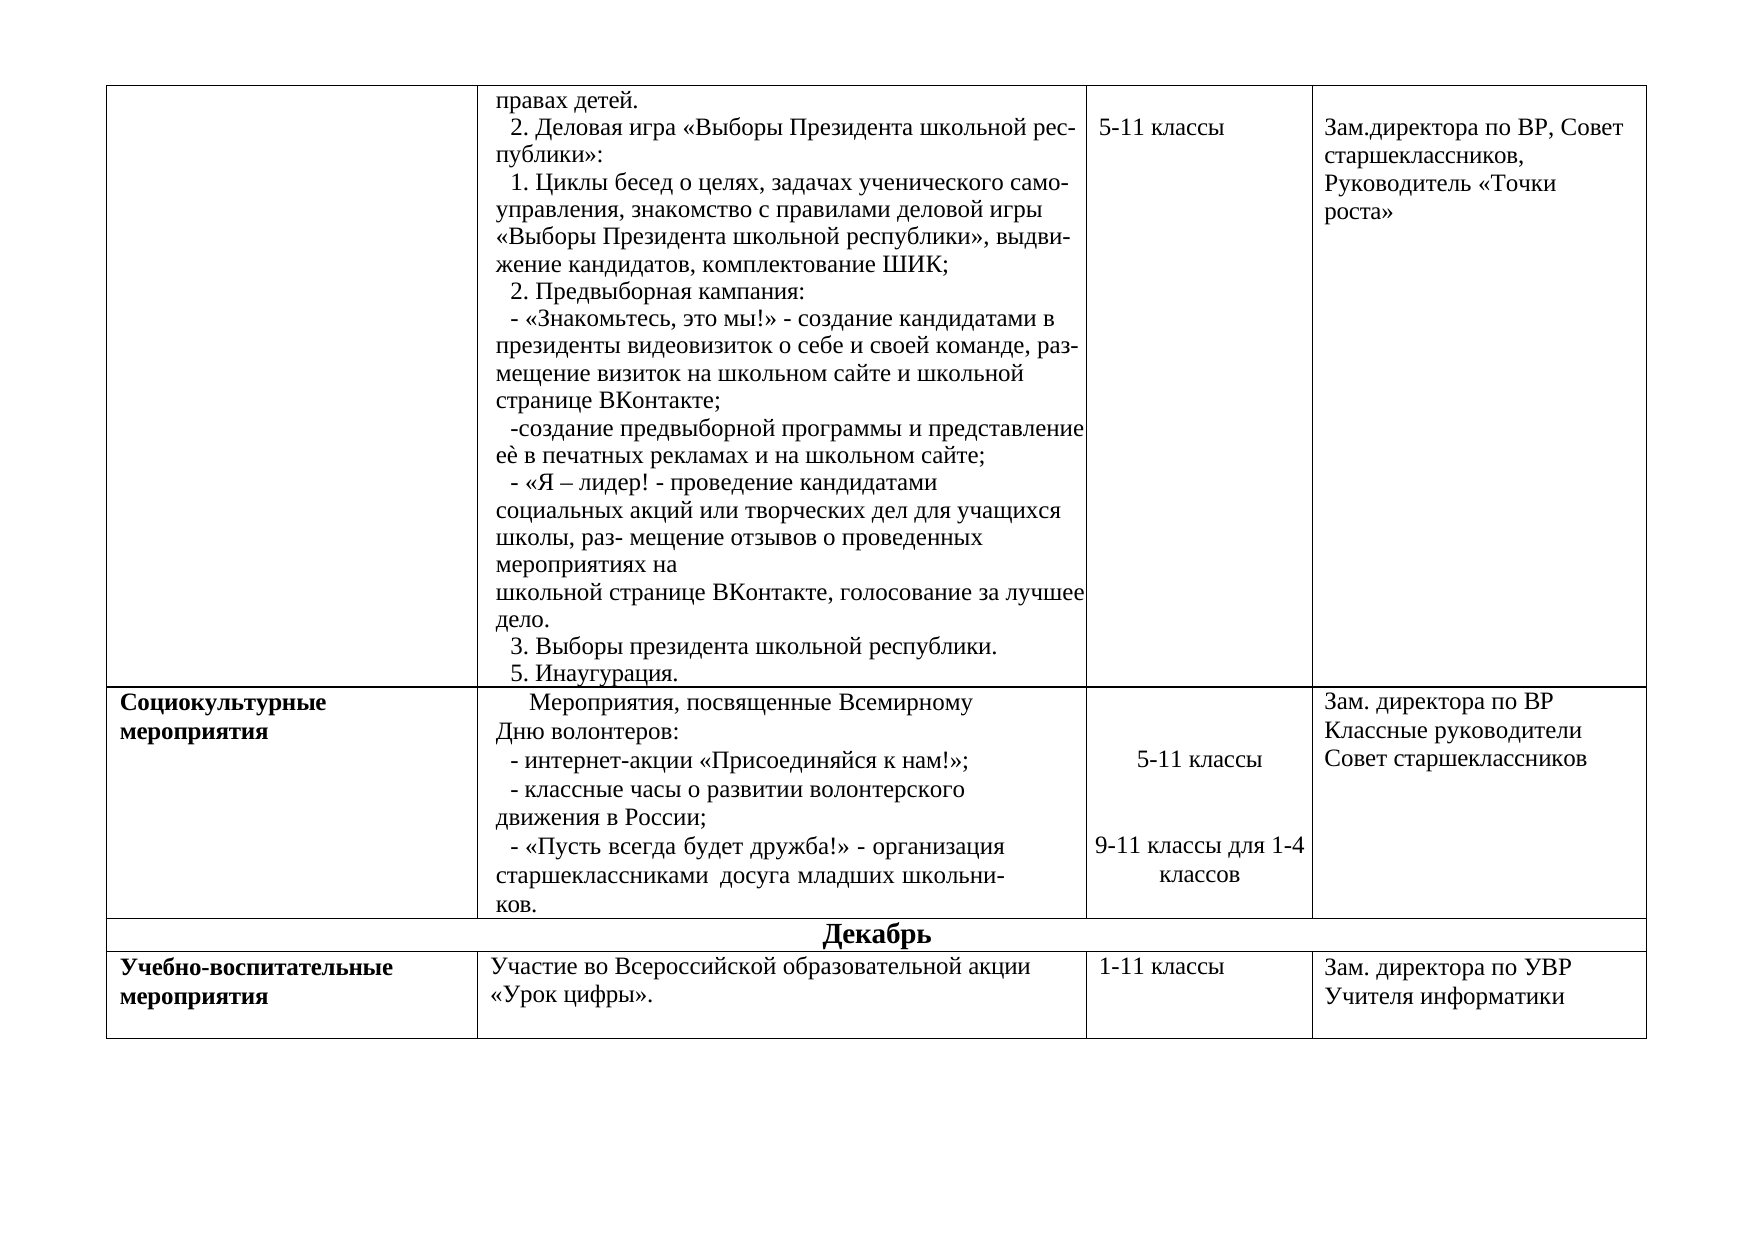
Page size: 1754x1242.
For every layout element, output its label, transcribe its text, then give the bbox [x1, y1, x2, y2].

table_cell 1-11 классы [1087, 952, 1312, 1037]
table_cell Декабрь [107, 919, 1646, 951]
table_cell Социокультурные мероприятия [107, 688, 477, 917]
table_cell Участие во Всероссийской образовательной акции «Урок цифры». [478, 952, 1086, 1037]
table_cell Учебно-воспитательные мероприятия [107, 952, 477, 1037]
table_header 5-11 классы [1087, 86, 1312, 686]
table_cell 5-11 классы 9-11 классы для 1-4 классов [1087, 688, 1312, 917]
table_cell Зам. директора по УВР Учителя информатики [1313, 952, 1646, 1037]
table_cell Мероприятия, посвященные Всемирному Дню волонтеров: интернет-акции «Присоединяйся к нам!»; классные часы о развитии волонтерского движения в России; «Пусть всегда будет дружба!» - организация старшеклассниками досуга младших школьни- ков. [478, 688, 1086, 917]
table_cell Зам. директора по ВР Классные руководители Совет старшеклассников [1313, 688, 1646, 917]
table_header правах детей. 2. Деловая игра «Выборы Президента школьной рес- публики»: Циклы бесед о целях, задачах ученического само- управления, знакомство с правилами деловой игры «Выборы Президента школьной республики», выдви- жение кандидатов, комплектование ШИК; Предвыборная кампания: «Знакомьтесь, это мы!» - создание кандидатами в президенты видеовизиток о себе и своей команде, раз- мещение визиток на школьном сайте и школьной странице ВКонтакте; -создание предвыборной программы и представление еѐ в печатных рекламах и на школьном сайте; «Я – лидер! - проведение кандидатами социальных акций или творческих дел для учащихся школы, раз- мещение отзывов о проведенных мероприятиях на школьной странице ВКонтакте, голосование за лучшее дело. 3. Выборы президента школьной республики. 5. Инаугурация. [478, 86, 1086, 686]
table_header [107, 86, 477, 686]
table_header Зам.директора по ВР, Совет старшеклассников, Руководитель «Точки роста» [1313, 86, 1646, 686]
